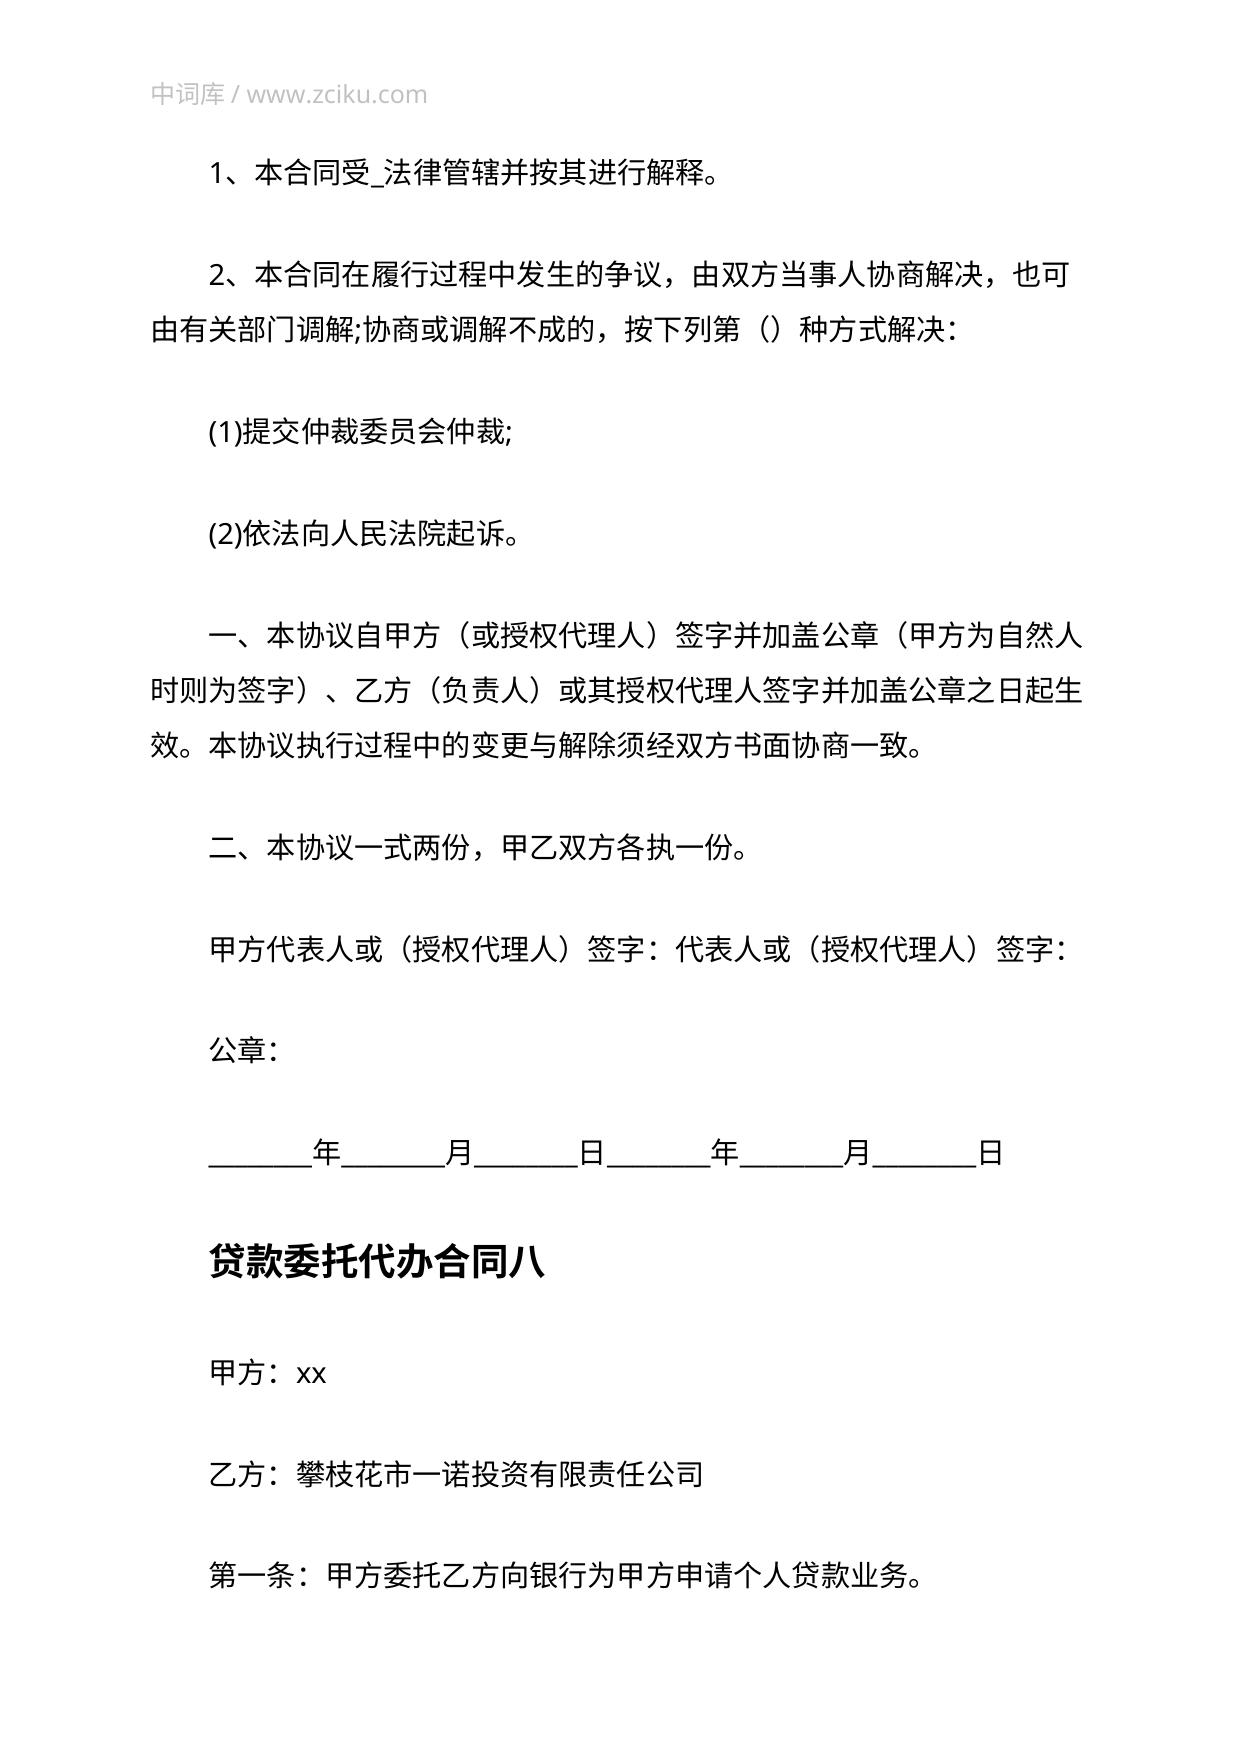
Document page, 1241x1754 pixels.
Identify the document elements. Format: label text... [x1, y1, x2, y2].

text 二、本协议一式两份，甲乙双方各执一份。 [150, 824, 1090, 867]
text (1)提交仲裁委员会仲裁; [150, 409, 1090, 451]
text 一、本协议自甲方（或授权代理人）签字并加盖公章（甲方为自然人时则为签字）、乙方（负责人）或其授权代理人签字并加盖公章之日起生效。本协议执行过程中的变更与解除须经双方书面协商一致。 [150, 613, 1090, 765]
text 2、本合同在履行过程中发生的争议，由双方当事人协商解决，也可由有关部门调解;协商或调解不成的，按下列第（）种方式解决： [150, 252, 1090, 349]
text 第一条：甲方委托乙方向银行为甲方申请个人贷款业务。 [150, 1553, 1090, 1595]
text 1、本合同受_法律管辖并按其进行解释。 [150, 150, 1090, 192]
text 公章： [150, 1028, 1090, 1070]
text ________年________月________日________年________月________日 [150, 1130, 1090, 1172]
text 甲方：xx [150, 1349, 1090, 1392]
text 乙方：攀枝花市一诺投资有限责任公司 [150, 1451, 1090, 1493]
text 贷款委托代办合同八 [150, 1232, 1090, 1286]
text (2)依法向人民法院起诉。 [150, 511, 1090, 553]
text 甲方代表人或（授权代理人）签字：代表人或（授权代理人）签字： [150, 926, 1090, 968]
